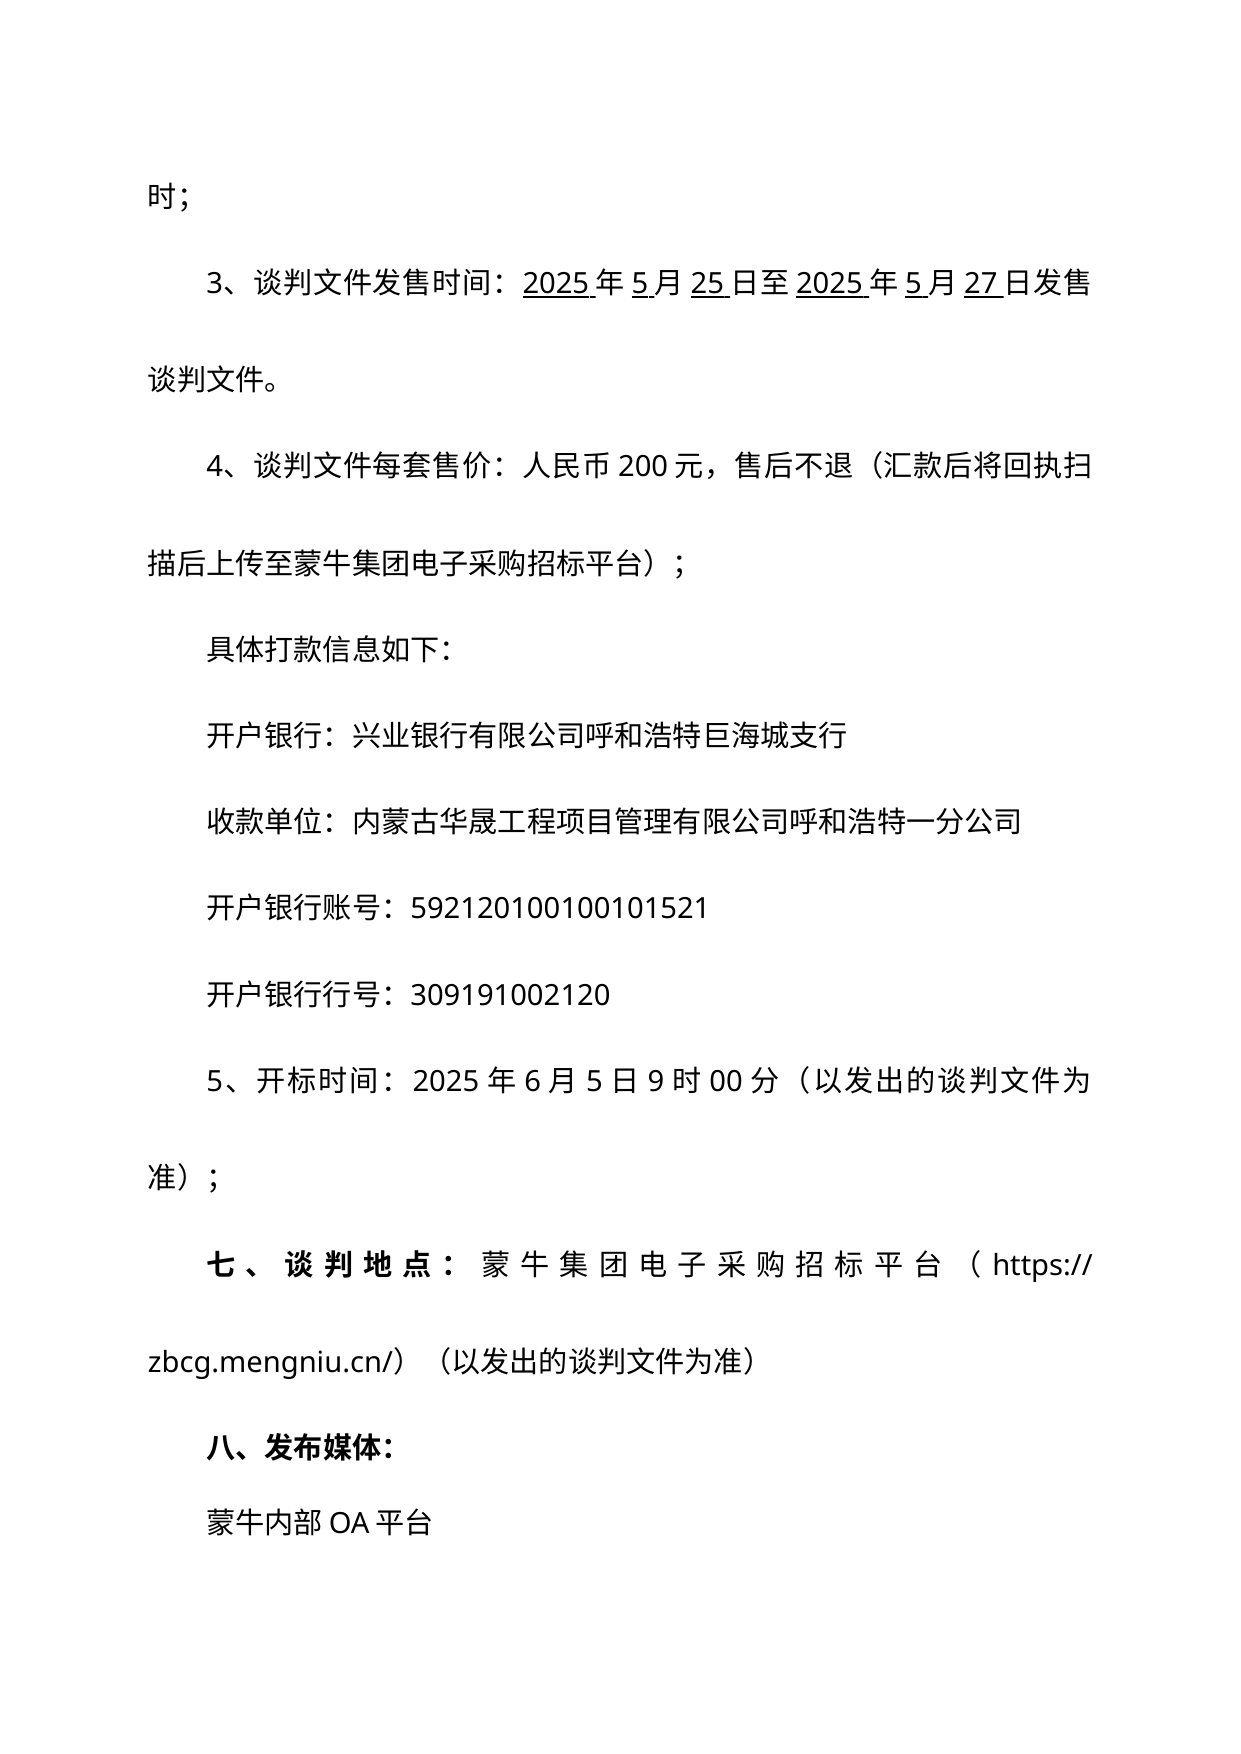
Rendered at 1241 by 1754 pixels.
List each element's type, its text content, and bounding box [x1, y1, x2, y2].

text 开户银行行号：309191002120 [148, 960, 1093, 1025]
text 开户银行账号：592120100100101521 [148, 874, 1093, 939]
text 具体打款信息如下： [148, 615, 1093, 680]
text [148, 162, 1093, 227]
text 3、谈判文件发售时间：2025年5月25日至2025年5月27日发售谈判文件。 [148, 248, 1093, 411]
text 5、开标时间：2025年6月5日9时00分（以发出的谈判文件为准）； [148, 1046, 1093, 1209]
text 蒙牛内部OA平台 [148, 1499, 1093, 1542]
text 开户银行：兴业银行有限公司呼和浩特巨海城支行 [148, 702, 1093, 767]
text 收款单位：内蒙古华晟工程项目管理有限公司呼和浩特一分公司 [148, 788, 1093, 853]
text 4、谈判文件每套售价：人民币200元，售后不退（汇款后将回执扫描后上传至蒙牛集团电子采购招标平台）； [148, 432, 1093, 594]
text 七、谈判地点：蒙牛集团电子采购招标平台（https://zbcg.mengniu.cn/）（以发出的谈判文件为准） [148, 1230, 1093, 1392]
text 八、发布媒体： [148, 1413, 1093, 1478]
